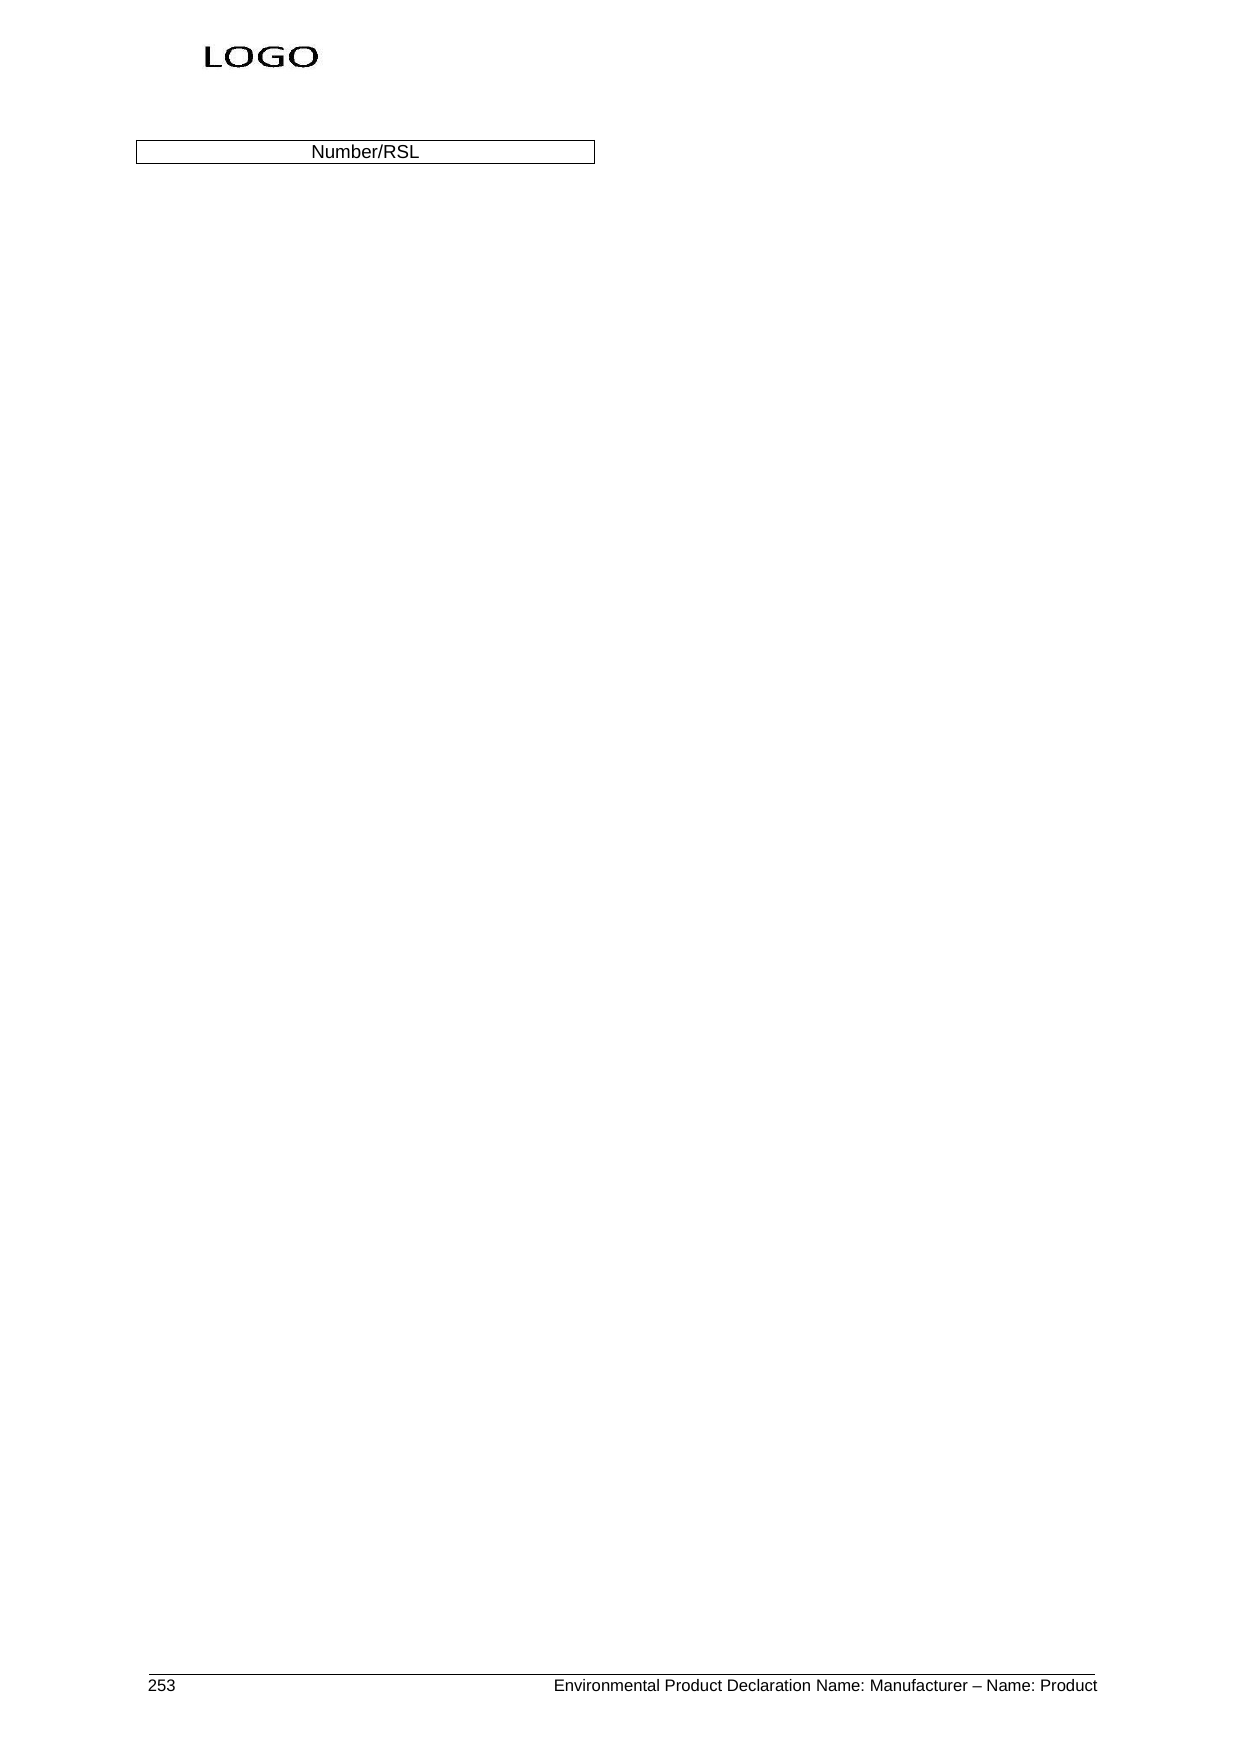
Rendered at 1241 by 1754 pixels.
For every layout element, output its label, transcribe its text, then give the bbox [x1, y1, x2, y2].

picture [148, 13, 623, 102]
table_cell Number/RSL [137, 141, 594, 162]
